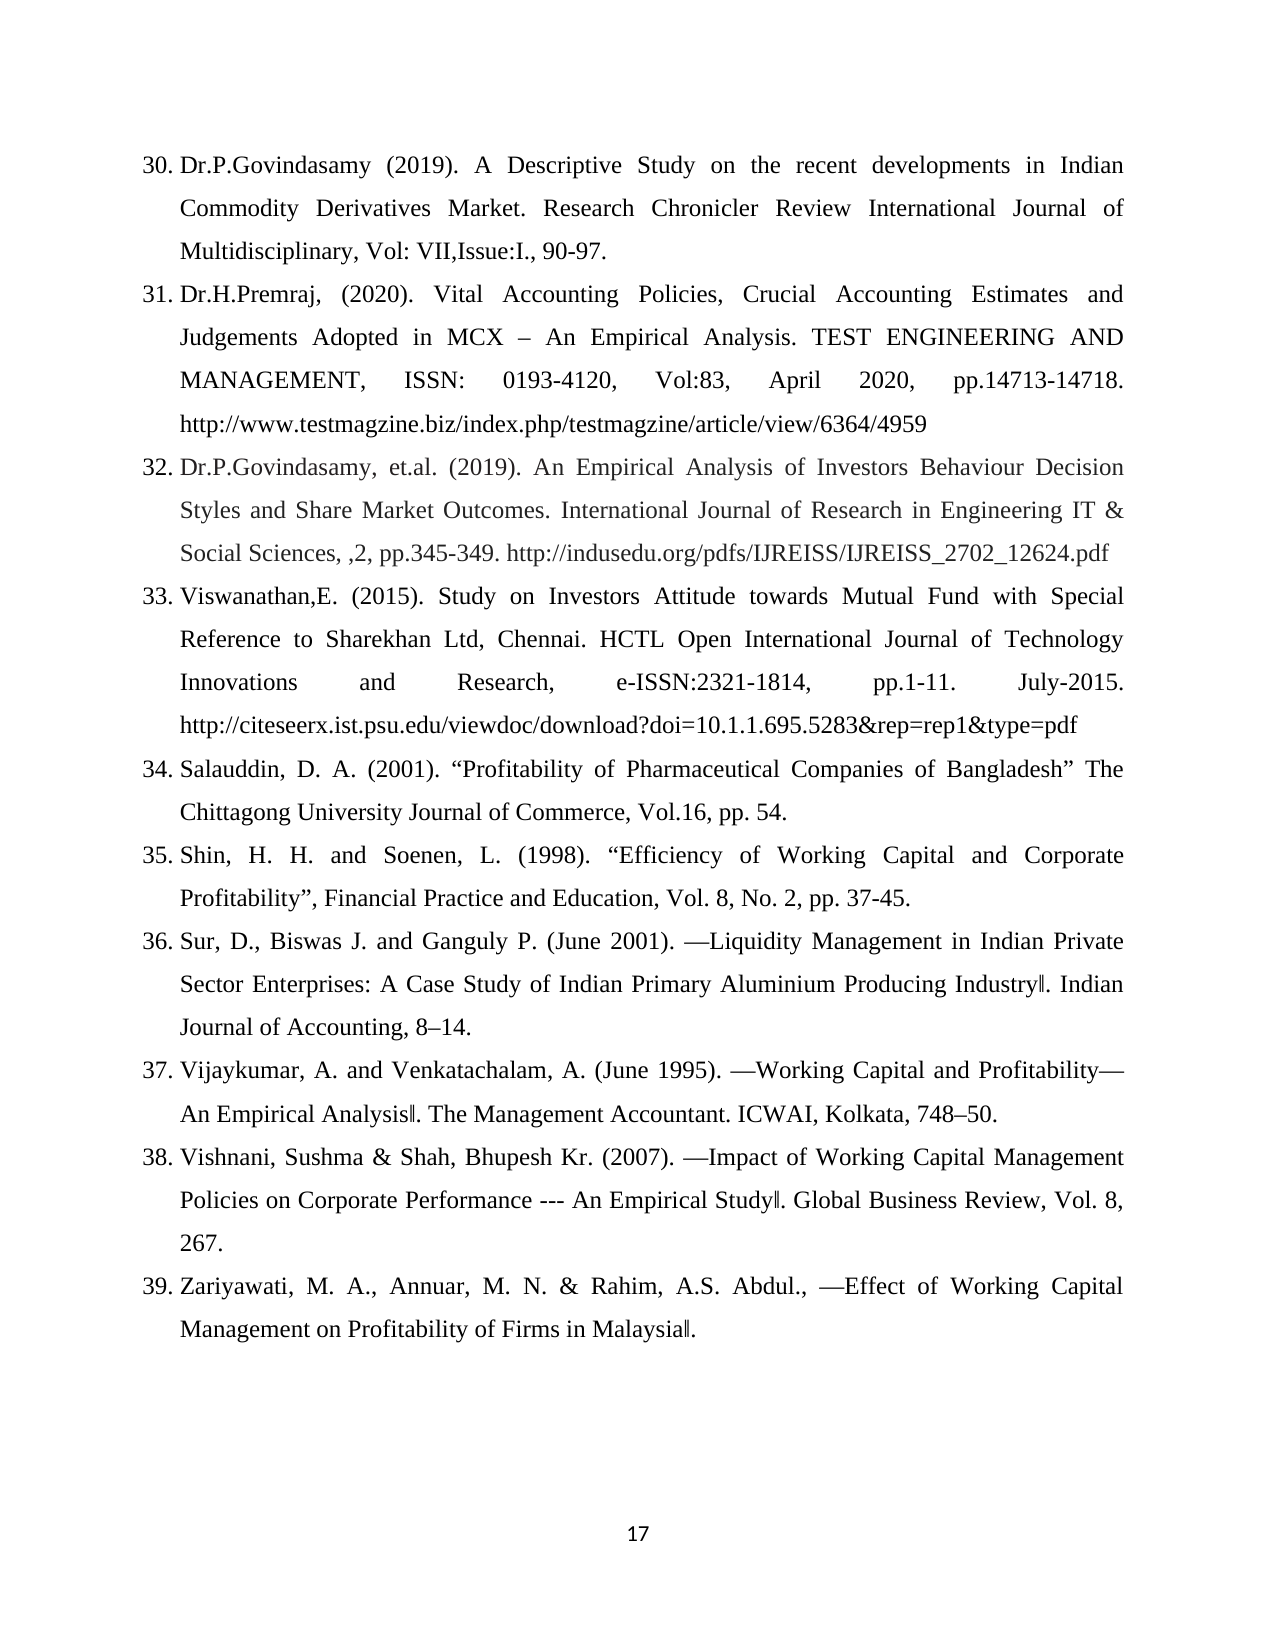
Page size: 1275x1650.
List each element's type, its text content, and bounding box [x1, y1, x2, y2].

list Dr.P.Govindasamy (2019). A Descriptive Study on the recent developments in Indian Commodity Derivatives Market. Research Chronicler Review International Journal of Multidisciplinary, Vol: VII,Issue:I., 90-97. [142, 150, 1125, 265]
list Dr.H.Premraj, (2020). Vital Accounting Policies, Crucial Accounting Estimates and Judgements Adopted in MCX – An Empirical Analysis. TEST ENGINEERING AND MANAGEMENT, ISSN: 0193-4120, Vol:83, April 2020, pp.14713-14718. http://www.testmagzine.biz/index.php/testmagzine/article/view/6364/4959 [142, 279, 1125, 437]
list Shin, H. H. and Soenen, L. (1998). “Efficiency of Working Capital and Corporate Profitability”, Financial Practice and Education, Vol. 8, No. 2, pp. 37-45. [142, 840, 1125, 912]
list Sur, D., Biswas J. and Ganguly P. (June 2001). ―Liquidity Management in Indian Private Sector Enterprises: A Case Study of Indian Primary Aluminium Producing Industry‖. Indian Journal of Accounting, 8–14. [142, 926, 1125, 1041]
list Vishnani, Sushma & Shah, Bhupesh Kr. (2007). ―Impact of Working Capital Management Policies on Corporate Performance --- An Empirical Study‖. Global Business Review, Vol. 8, 267. [142, 1142, 1125, 1257]
list Dr.P.Govindasamy, et.al. (2019). An Empirical Analysis of Investors Behaviour Decision Styles and Share Market Outcomes. International Journal of Research in Engineering IT & Social Sciences, ,2, pp.345-349. http://indusedu.org/pdfs/IJREISS/IJREISS_2702_12624.pdf [142, 452, 1125, 567]
list Salauddin, D. A. (2001). “Profitability of Pharmaceutical Companies of Bangladesh” The Chittagong University Journal of Commerce, Vol.16, pp. 54. [142, 754, 1125, 826]
list Zariyawati, M. A., Annuar, M. N. & Rahim, A.S. Abdul., ―Effect of Working Capital Management on Profitability of Firms in Malaysia‖. [142, 1271, 1125, 1343]
list Viswanathan,E. (2015). Study on Investors Attitude towards Mutual Fund with Special Reference to Sharekhan Ltd, Chennai. HCTL Open International Journal of Technology Innovations and Research, e-ISSN:2321-1814, pp.1-11. July-2015. http://citeseerx.ist.psu.edu/viewdoc/download?doi=10.1.1.695.5283&rep=rep1&type=pdf [142, 581, 1125, 739]
list Vijaykumar, A. and Venkatachalam, A. (June 1995). ―Working Capital and Profitability—An Empirical Analysis‖. The Management Accountant. ICWAI, Kolkata, 748–50. [142, 1056, 1125, 1127]
